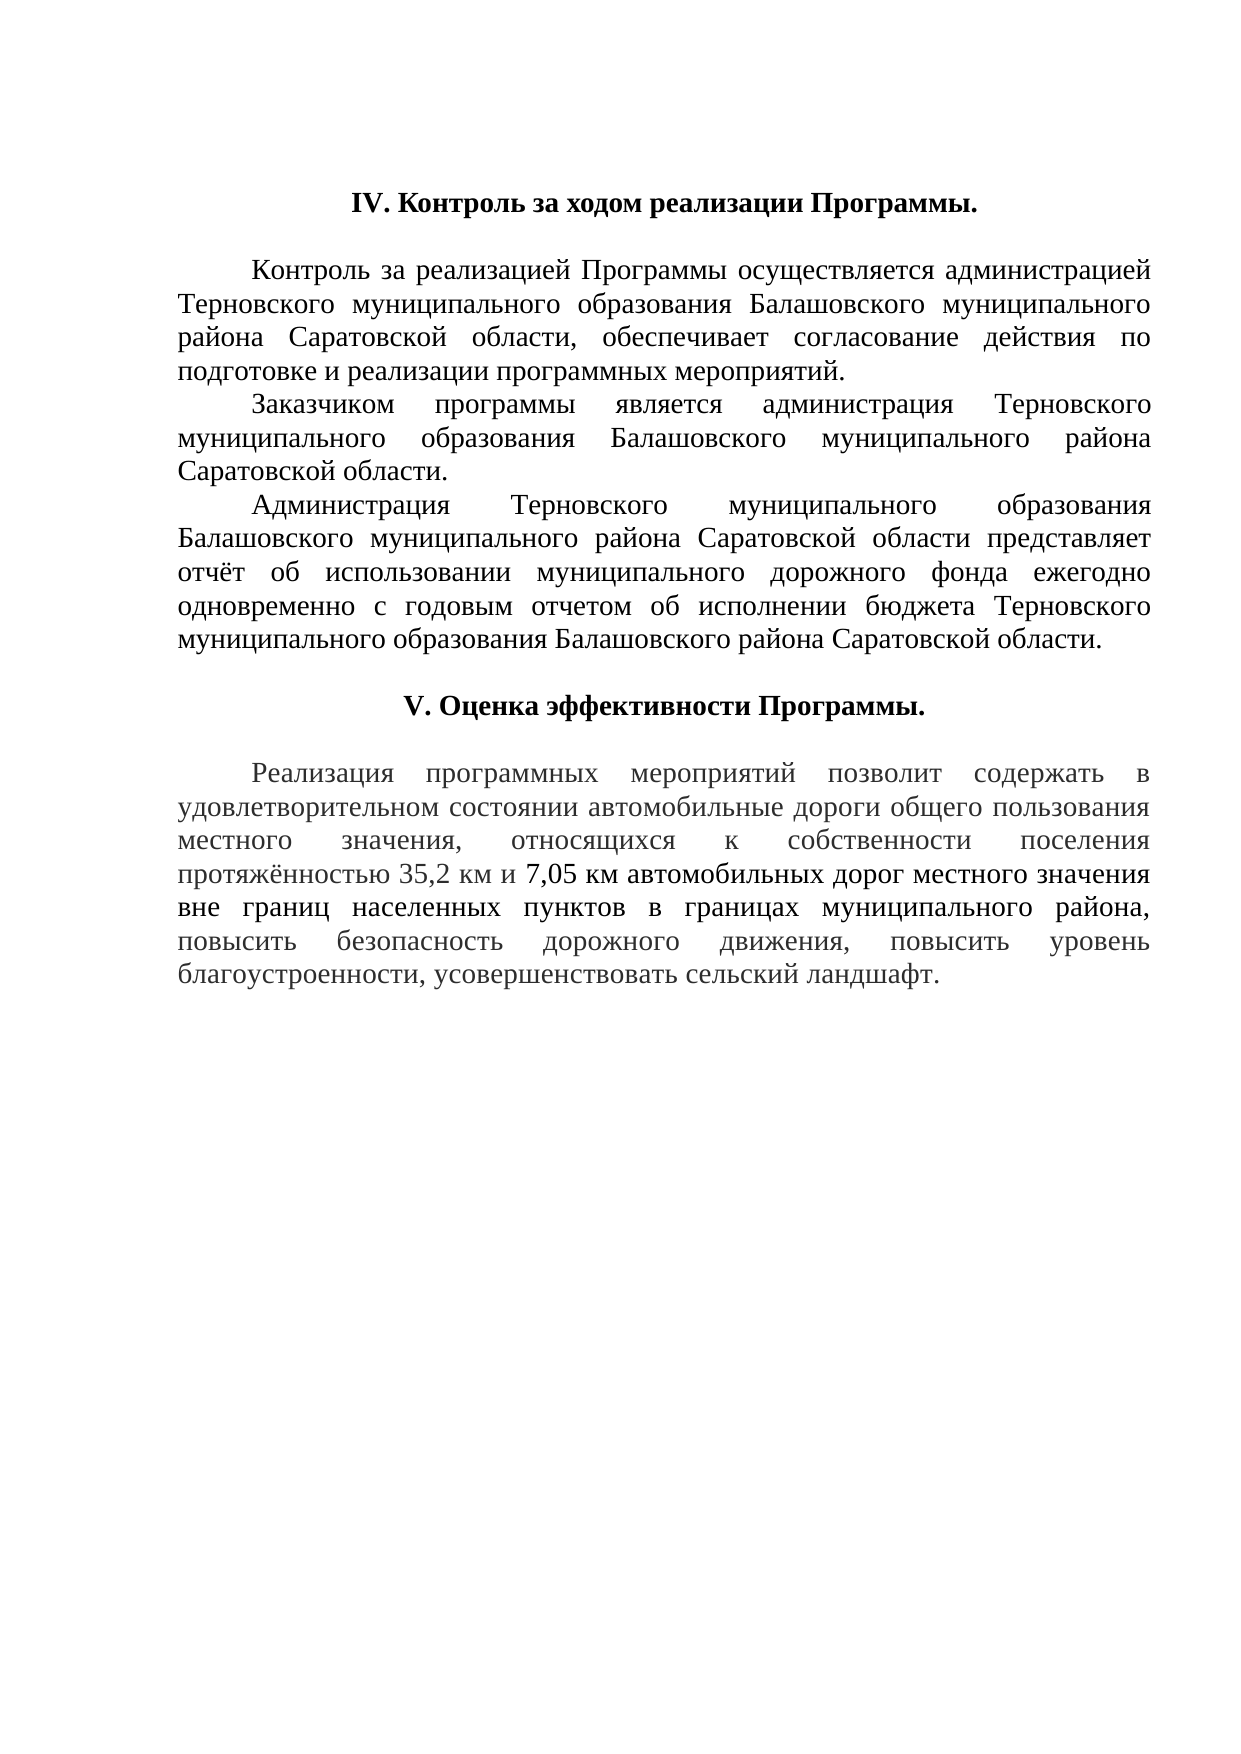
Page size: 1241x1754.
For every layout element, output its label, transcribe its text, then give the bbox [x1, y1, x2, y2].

text Заказчиком программы является администрация Терновского муниципального образования Балашовского муниципального района Саратовской области. [177, 386, 1152, 487]
text Администрация Терновского муниципального образования Балашовского муниципального района Саратовской области представляет отчёт об использовании муниципального дорожного фонда ежегодно одновременно с годовым отчетом об исполнении бюджета Терновского муниципального образования Балашовского района Саратовской области. [177, 487, 1152, 655]
subtitle V. Оценка эффективности Программы. [177, 688, 1152, 722]
subtitle IV. Контроль за ходом реализации Программы. [177, 185, 1152, 219]
text Реализация программных мероприятий позволит содержать в удовлетворительном состоянии автомобильные дороги общего пользования местного значения, относящихся к собственности поселения протяжённостью 35,2 км и 7,05 км автомобильных дорог местного значения вне границ населенных пунктов в границах муниципального района, повысить безопасность дорожного движения, повысить уровень благоустроенности, усовершенствовать сельский ландшафт. [177, 755, 1152, 990]
text Контроль за реализацией Программы осуществляется администрацией Терновского муниципального образования Балашовского муниципального района Саратовской области, обеспечивает согласование действия по подготовке и реализации программных мероприятий. [177, 252, 1152, 386]
